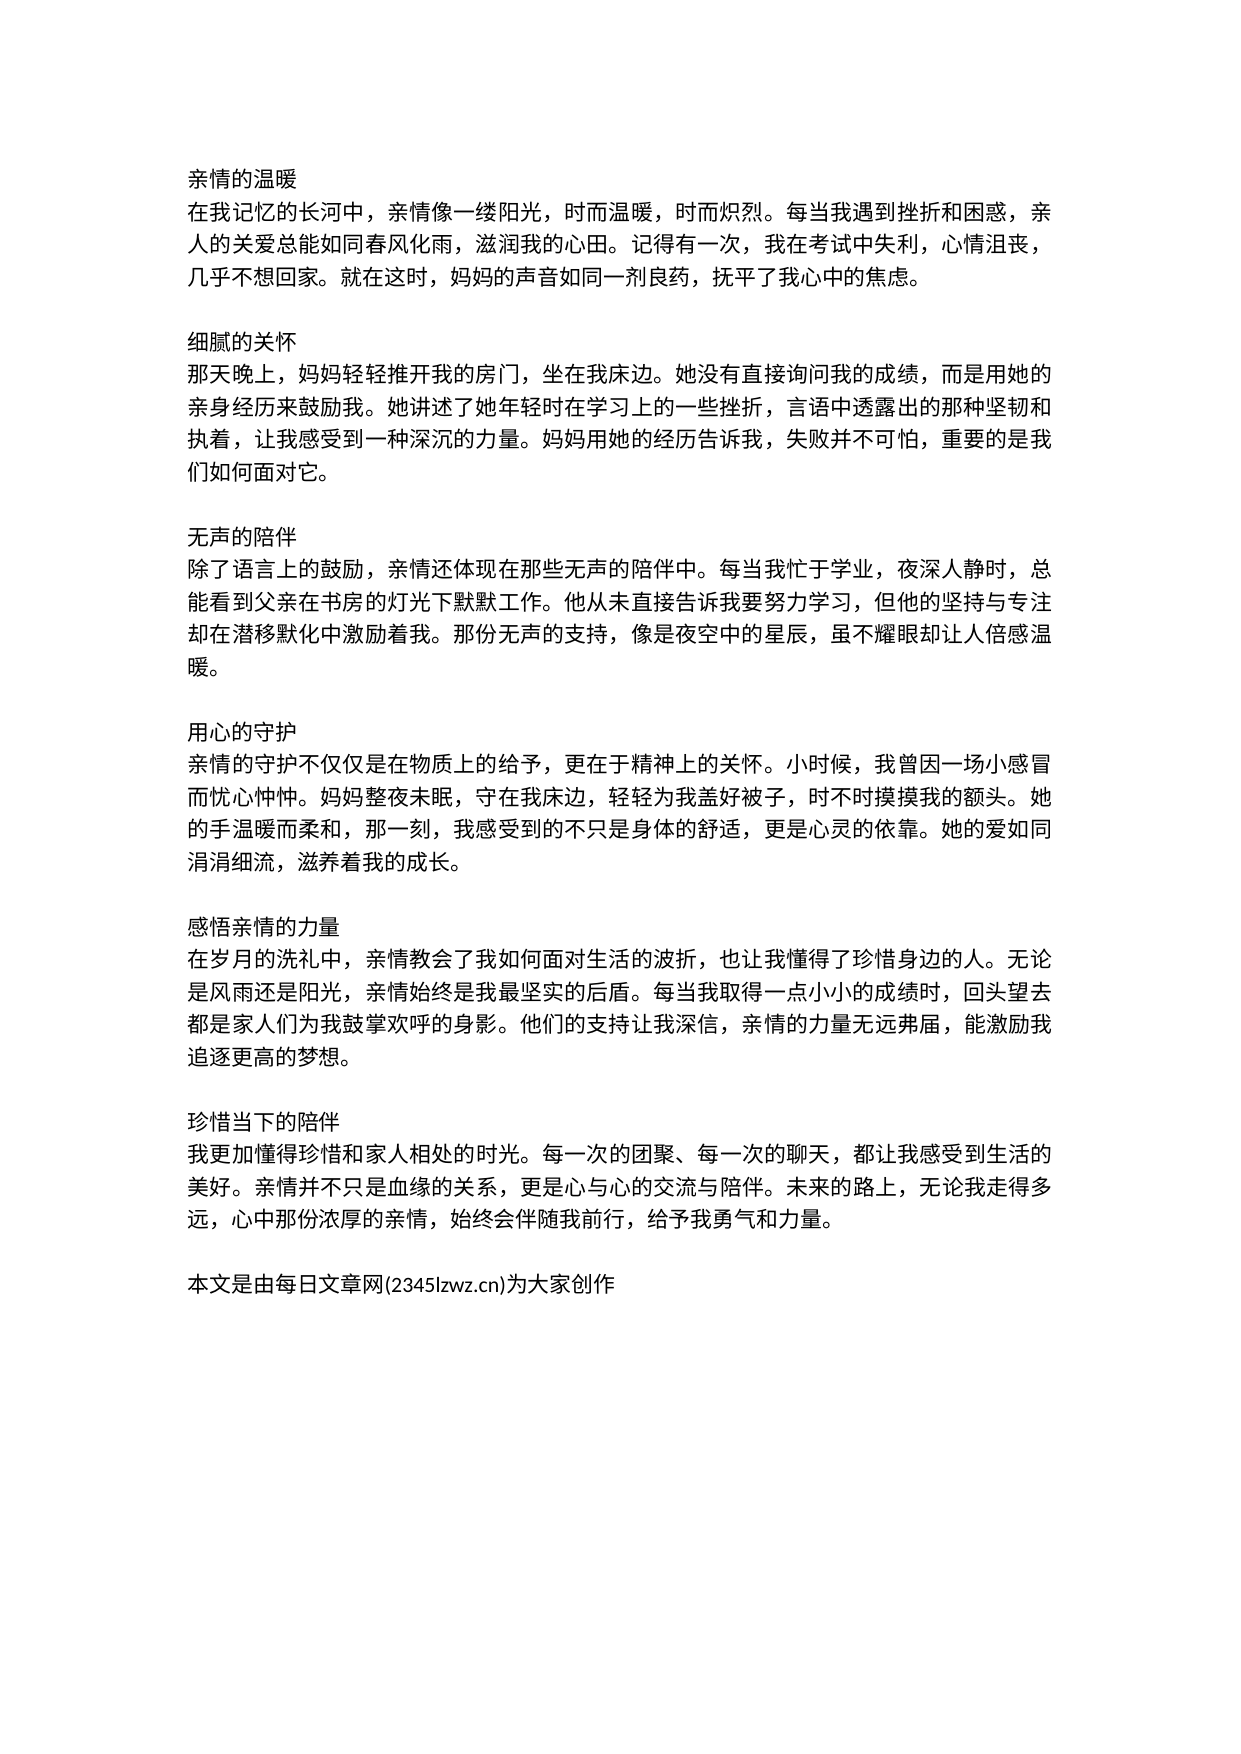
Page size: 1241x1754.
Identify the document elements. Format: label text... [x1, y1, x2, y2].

text 感悟亲情的力量 [187, 909, 1053, 942]
text 我更加懂得珍惜和家人相处的时光。每一次的团聚、每一次的聊天，都让我感受到生活的美好。亲情并不只是血缘的关系，更是心与心的交流与陪伴。未来的路上，无论我走得多远，心中那份浓厚的亲情，始终会伴随我前行，给予我勇气和力量。 [187, 1137, 1053, 1234]
text 除了语言上的鼓励，亲情还体现在那些无声的陪伴中。每当我忙于学业，夜深人静时，总能看到父亲在书房的灯光下默默工作。他从未直接告诉我要努力学习，但他的坚持与专注，却在潜移默化中激励着我。那份无声的支持，像是夜空中的星辰，虽不耀眼却让人倍感温暖。 [187, 552, 1053, 682]
text 珍惜当下的陪伴 [187, 1104, 1053, 1137]
text 本文是由每日文章网(2345lzwz.cn)为大家创作 [187, 1267, 1053, 1299]
text 用心的守护 [187, 714, 1053, 747]
text 在岁月的洗礼中，亲情教会了我如何面对生活的波折，也让我懂得了珍惜身边的人。无论是风雨还是阳光，亲情始终是我最坚实的后盾。每当我取得一点小小的成绩时，回头望去，都是家人们为我鼓掌欢呼的身影。他们的支持让我深信，亲情的力量无远弗届，能激励我追逐更高的梦想。 [187, 942, 1053, 1072]
text 亲情的守护不仅仅是在物质上的给予，更在于精神上的关怀。小时候，我曾因一场小感冒而忧心忡忡。妈妈整夜未眠，守在我床边，轻轻为我盖好被子，时不时摸摸我的额头。她的手温暖而柔和，那一刻，我感受到的不只是身体的舒适，更是心灵的依靠。她的爱如同涓涓细流，滋养着我的成长。 [187, 747, 1053, 877]
text 无声的陪伴 [187, 519, 1053, 552]
text 细腻的关怀 [187, 324, 1053, 357]
text 在我记忆的长河中，亲情像一缕阳光，时而温暖，时而炽烈。每当我遇到挫折和困惑，亲人的关爱总能如同春风化雨，滋润我的心田。记得有一次，我在考试中失利，心情沮丧，几乎不想回家。就在这时，妈妈的声音如同一剂良药，抚平了我心中的焦虑。 [187, 194, 1053, 292]
text 亲情的温暖 [187, 162, 1053, 194]
text 那天晚上，妈妈轻轻推开我的房门，坐在我床边。她没有直接询问我的成绩，而是用她的亲身经历来鼓励我。她讲述了她年轻时在学习上的一些挫折，言语中透露出的那种坚韧和执着，让我感受到一种深沉的力量。妈妈用她的经历告诉我，失败并不可怕，重要的是我们如何面对它。 [187, 357, 1053, 487]
